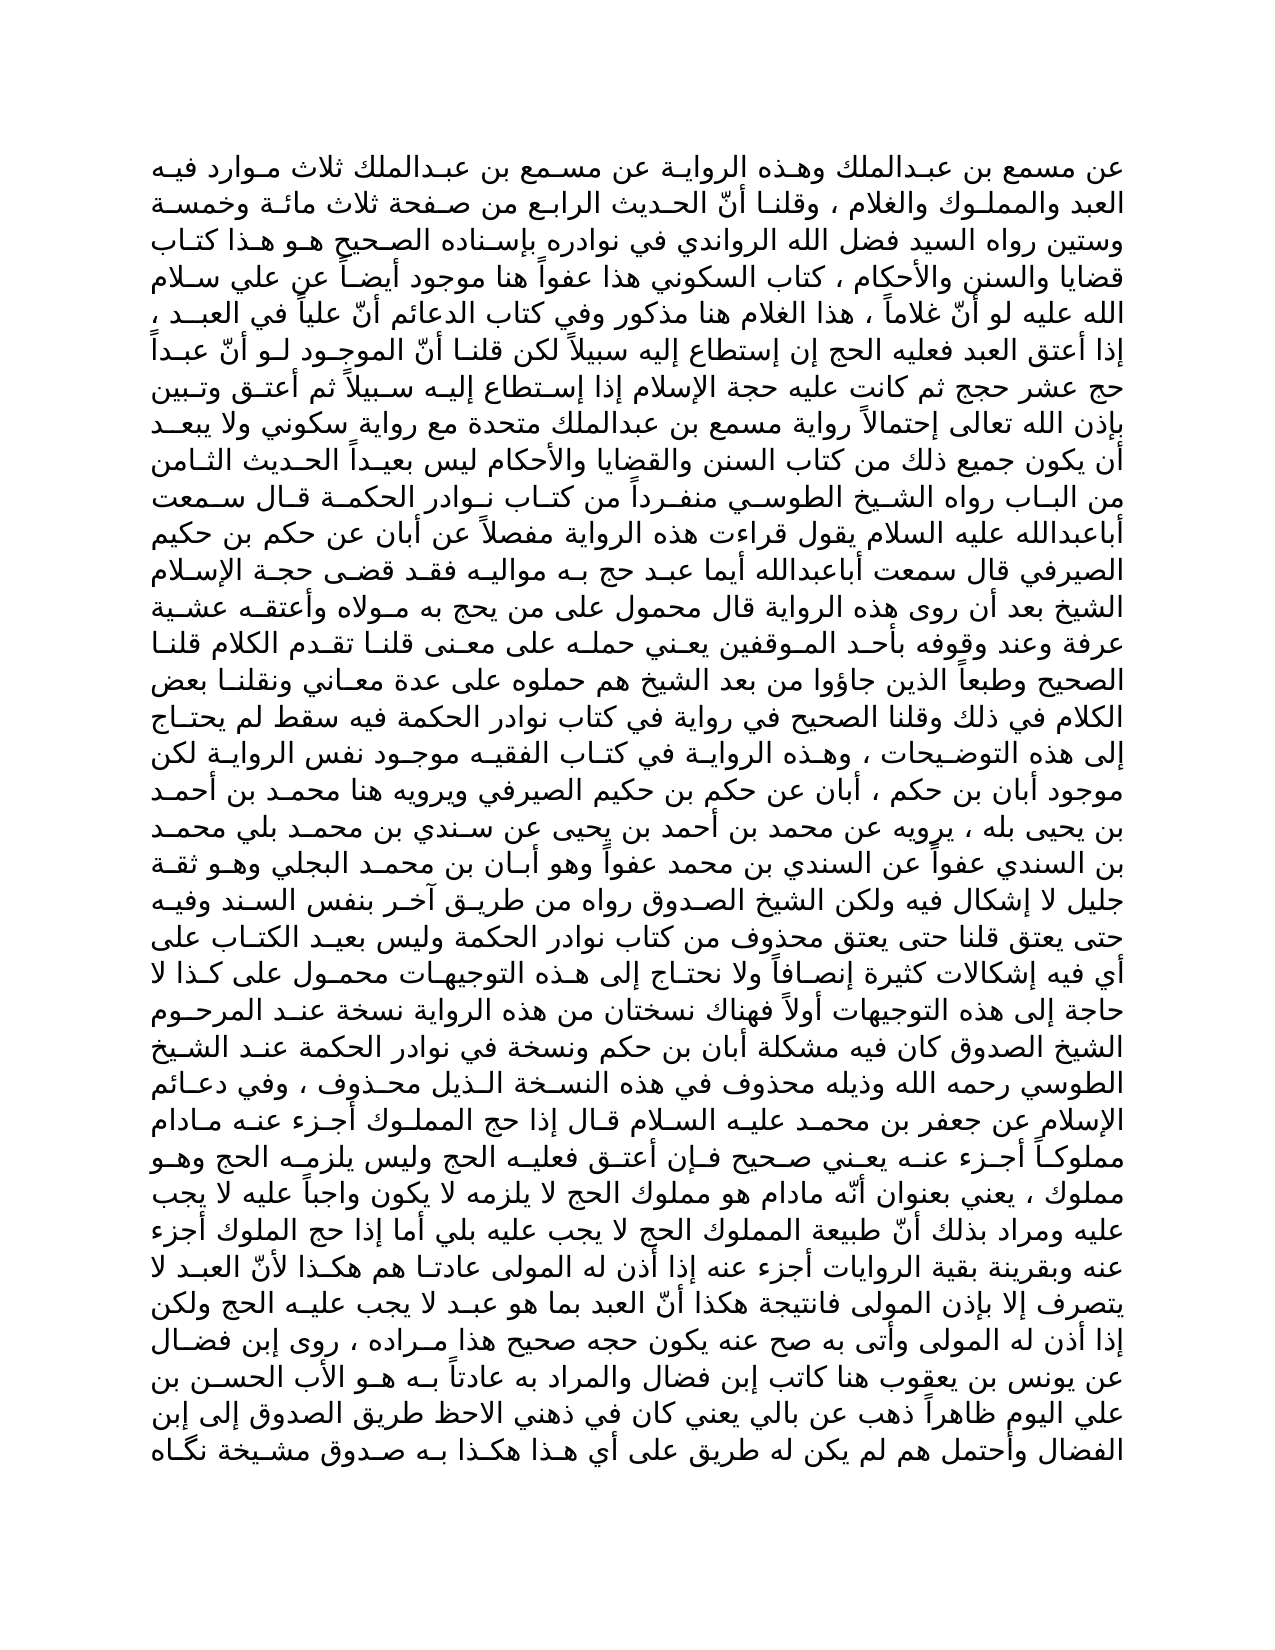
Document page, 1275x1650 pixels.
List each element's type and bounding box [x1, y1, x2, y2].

text [150, 150, 1125, 1467]
